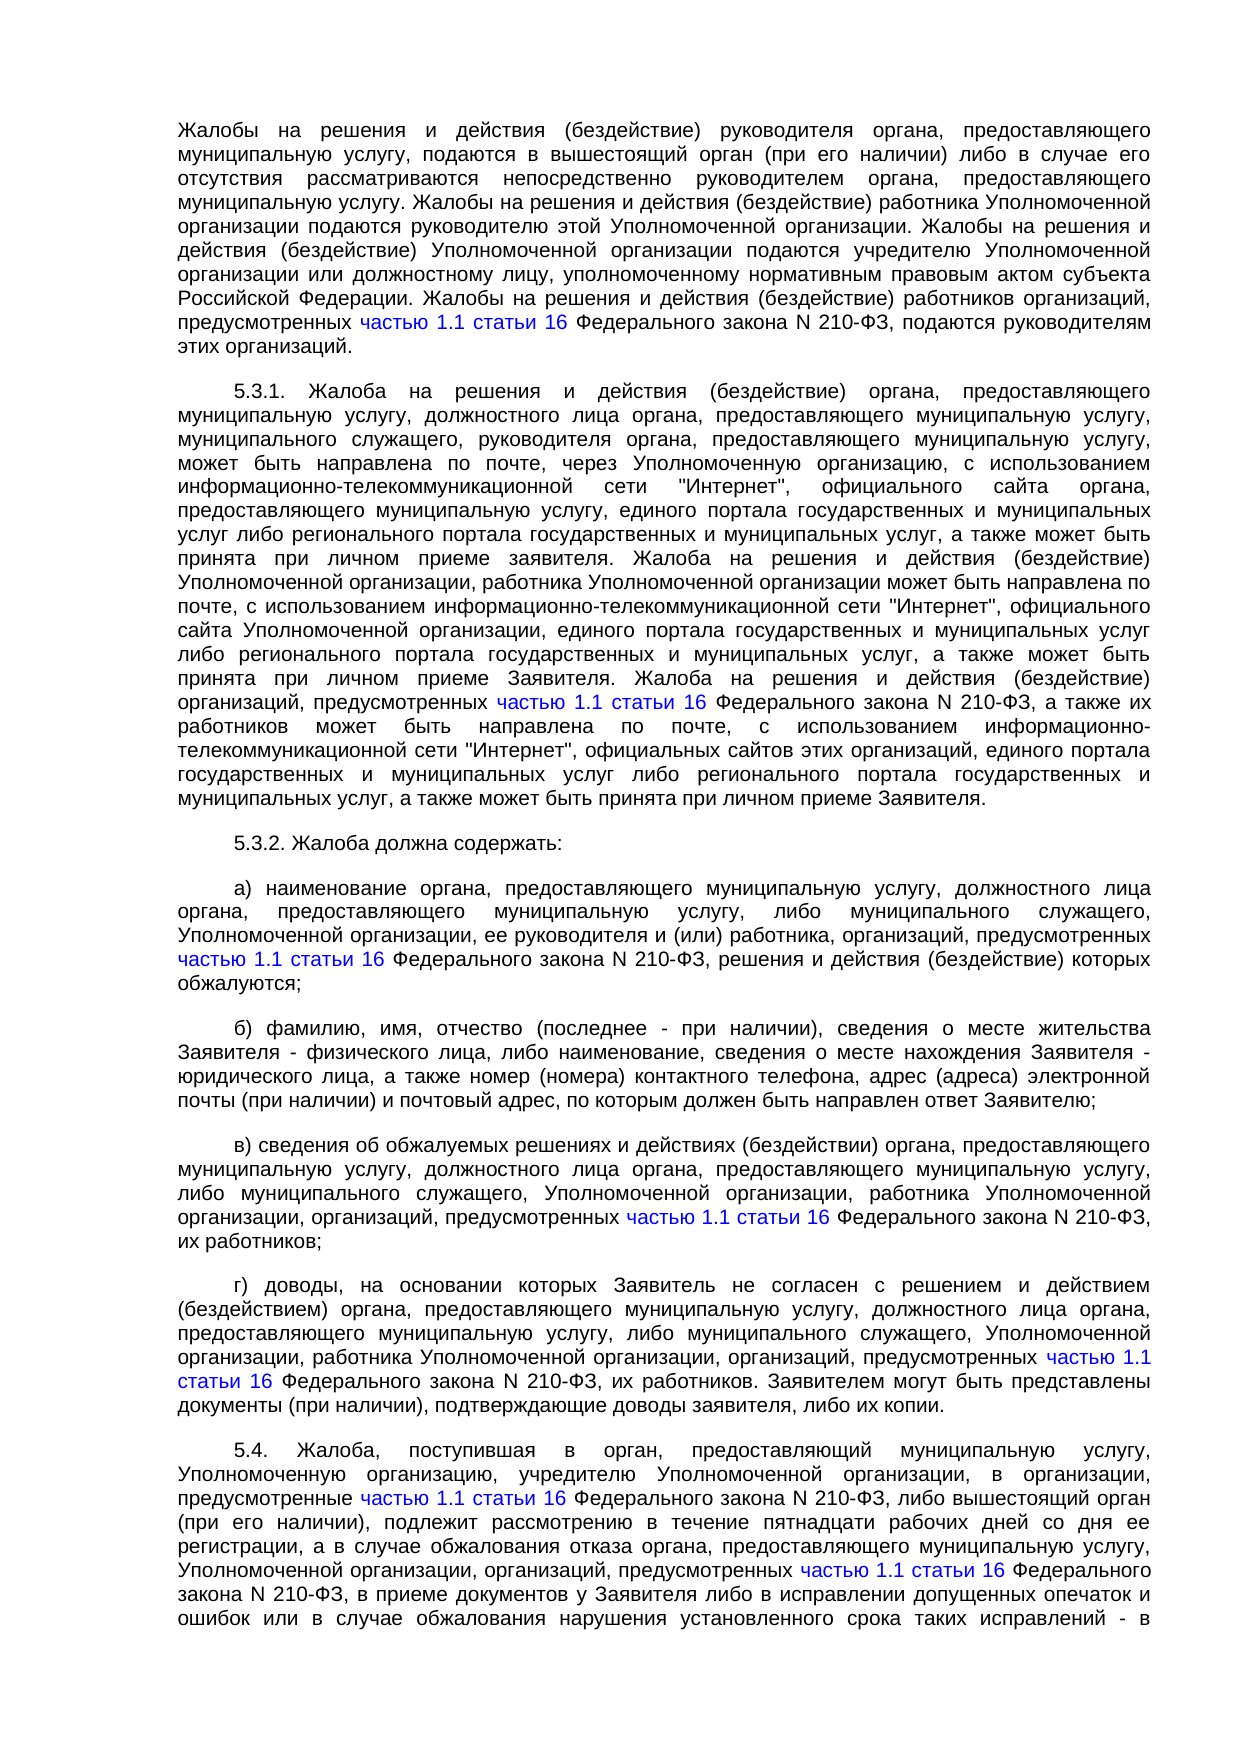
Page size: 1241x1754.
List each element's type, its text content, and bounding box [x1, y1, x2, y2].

text г) доводы, на основании которых Заявитель не согласен с решением и действием (бездействием) органа, предоставляющего муниципальную услугу, должностного лица органа, предоставляющего муниципальную услугу, либо муниципального служащего, Уполномоченной организации, работника Уполномоченной организации, организаций, предусмотренных частью 1.1 статьи 16 Федерального закона N 210-ФЗ, их работников. Заявителем могут быть представлены документы (при наличии), подтверждающие доводы заявителя, либо их копии. [177, 1273, 1152, 1417]
text в) сведения об обжалуемых решениях и действиях (бездействии) органа, предоставляющего муниципальную услугу, должностного лица органа, предоставляющего муниципальную услугу, либо муниципального служащего, Уполномоченной организации, работника Уполномоченной организации, организаций, предусмотренных частью 1.1 статьи 16 Федерального закона N 210-ФЗ, их работников; [177, 1133, 1152, 1252]
text а) наименование органа, предоставляющего муниципальную услугу, должностного лица органа, предоставляющего муниципальную услугу, либо муниципального служащего, Уполномоченной организации, ее руководителя и (или) работника, организаций, предусмотренных частью 1.1 статьи 16 Федерального закона N 210-ФЗ, решения и действия (бездействие) которых обжалуются; [177, 875, 1152, 995]
text б) фамилию, имя, отчество (последнее - при наличии), сведения о месте жительства Заявителя - физического лица, либо наименование, сведения о месте нахождения Заявителя - юридического лица, а также номер (номера) контактного телефона, адрес (адреса) электронной почты (при наличии) и почтовый адрес, по которым должен быть направлен ответ Заявителю; [177, 1016, 1152, 1112]
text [177, 1438, 1152, 1629]
text 5.3.2. Жалоба должна содержать: [177, 831, 1152, 854]
text 5.3.1. Жалоба на решения и действия (бездействие) органа, предоставляющего муниципальную услугу, должностного лица органа, предоставляющего муниципальную услугу, муниципального служащего, руководителя органа, предоставляющего муниципальную услугу, может быть направлена по почте, через Уполномоченную организацию, с использованием информационно-телекоммуникационной сети "Интернет", официального сайта органа, предоставляющего муниципальную услугу, единого портала государственных и муниципальных услуг либо регионального портала государственных и муниципальных услуг, а также может быть принята при личном приеме заявителя. Жалоба на решения и действия (бездействие) Уполномоченной организации, работника Уполномоченной организации может быть направлена по почте, с использованием информационно-телекоммуникационной сети "Интернет", официального сайта Уполномоченной организации, единого портала государственных и муниципальных услуг либо регионального портала государственных и муниципальных услуг, а также может быть принята при личном приеме Заявителя. Жалоба на решения и действия (бездействие) организаций, предусмотренных частью 1.1 статьи 16 Федерального закона N 210-ФЗ, а также их работников может быть направлена по почте, с использованием информационно-телекоммуникационной сети "Интернет", официальных сайтов этих организаций, единого портала государственных и муниципальных услуг либо регионального портала государственных и муниципальных услуг, а также может быть принята при личном приеме Заявителя. [177, 378, 1152, 810]
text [177, 118, 1152, 358]
